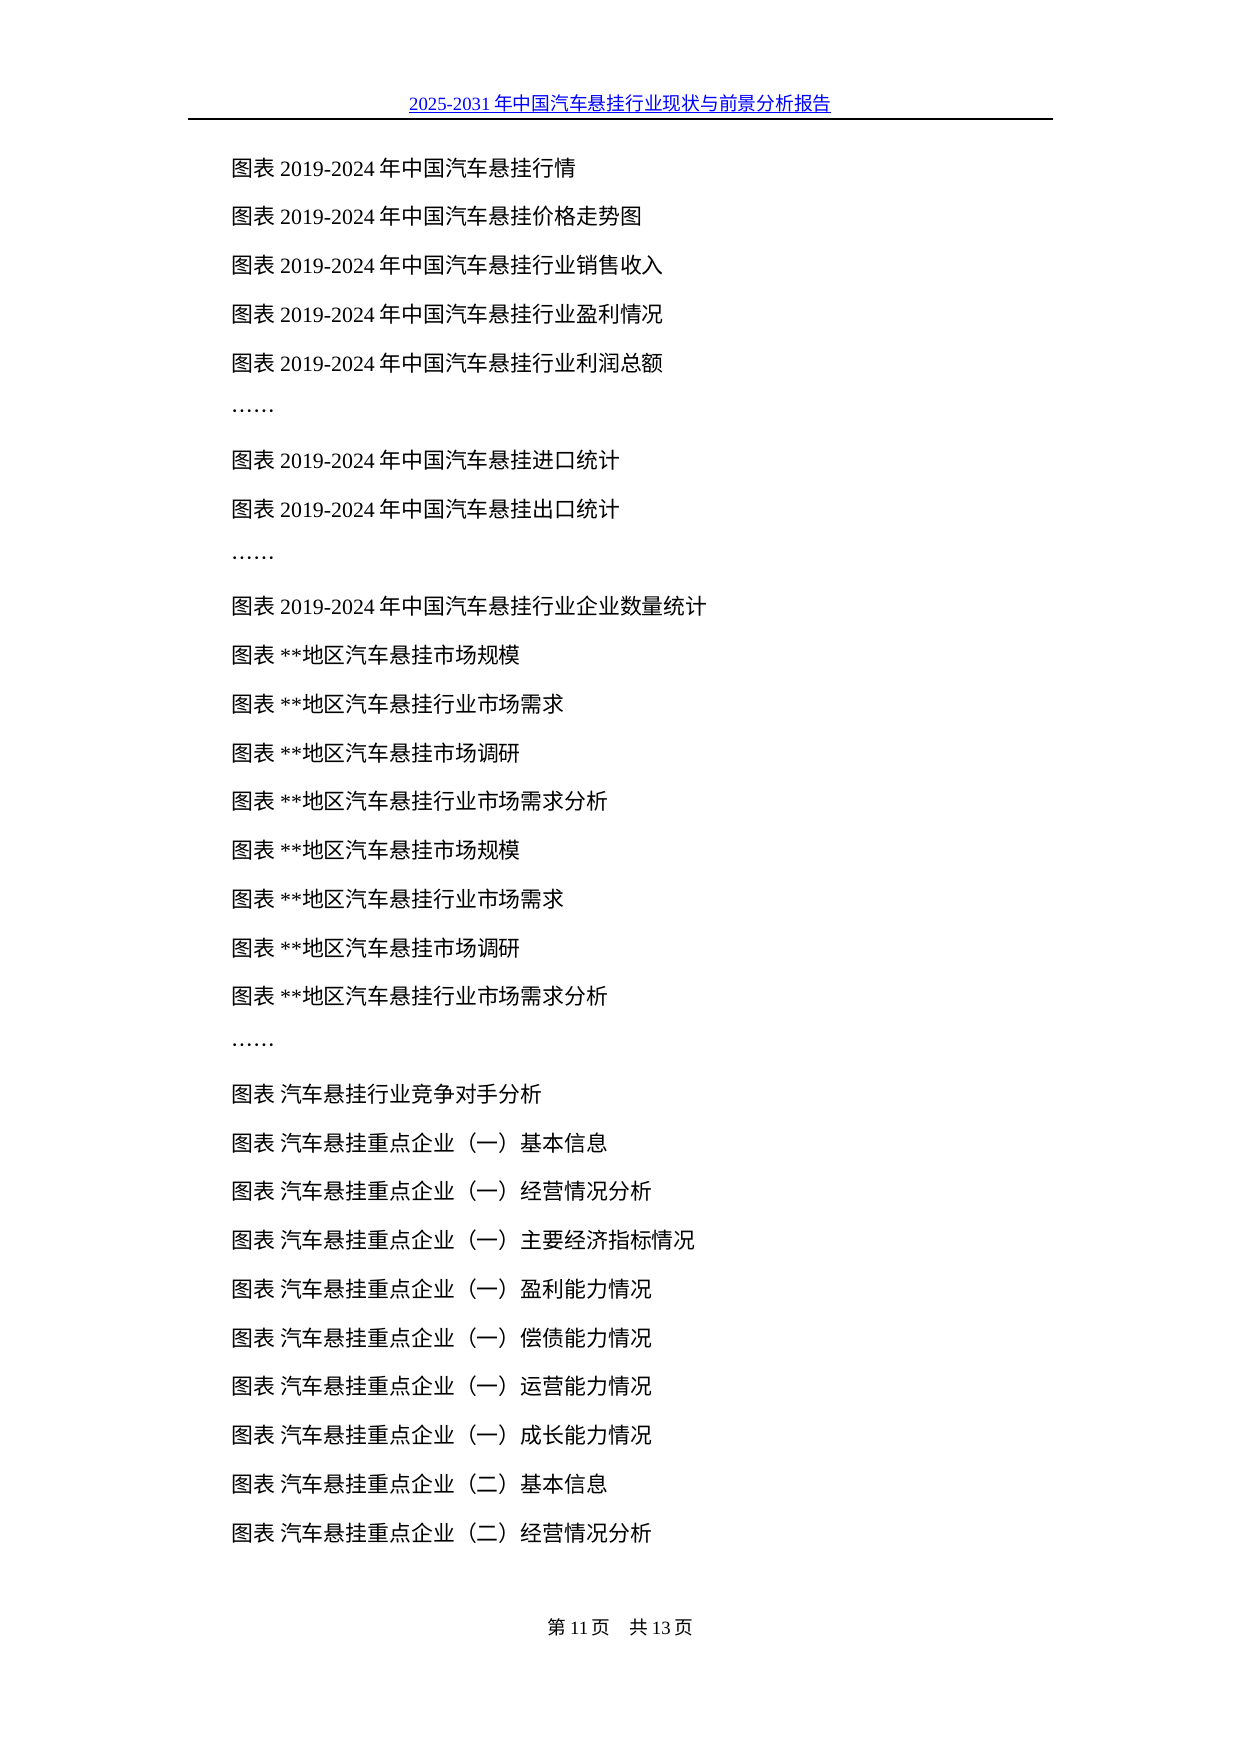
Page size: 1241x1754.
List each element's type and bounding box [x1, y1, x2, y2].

text [187, 150, 1053, 1548]
